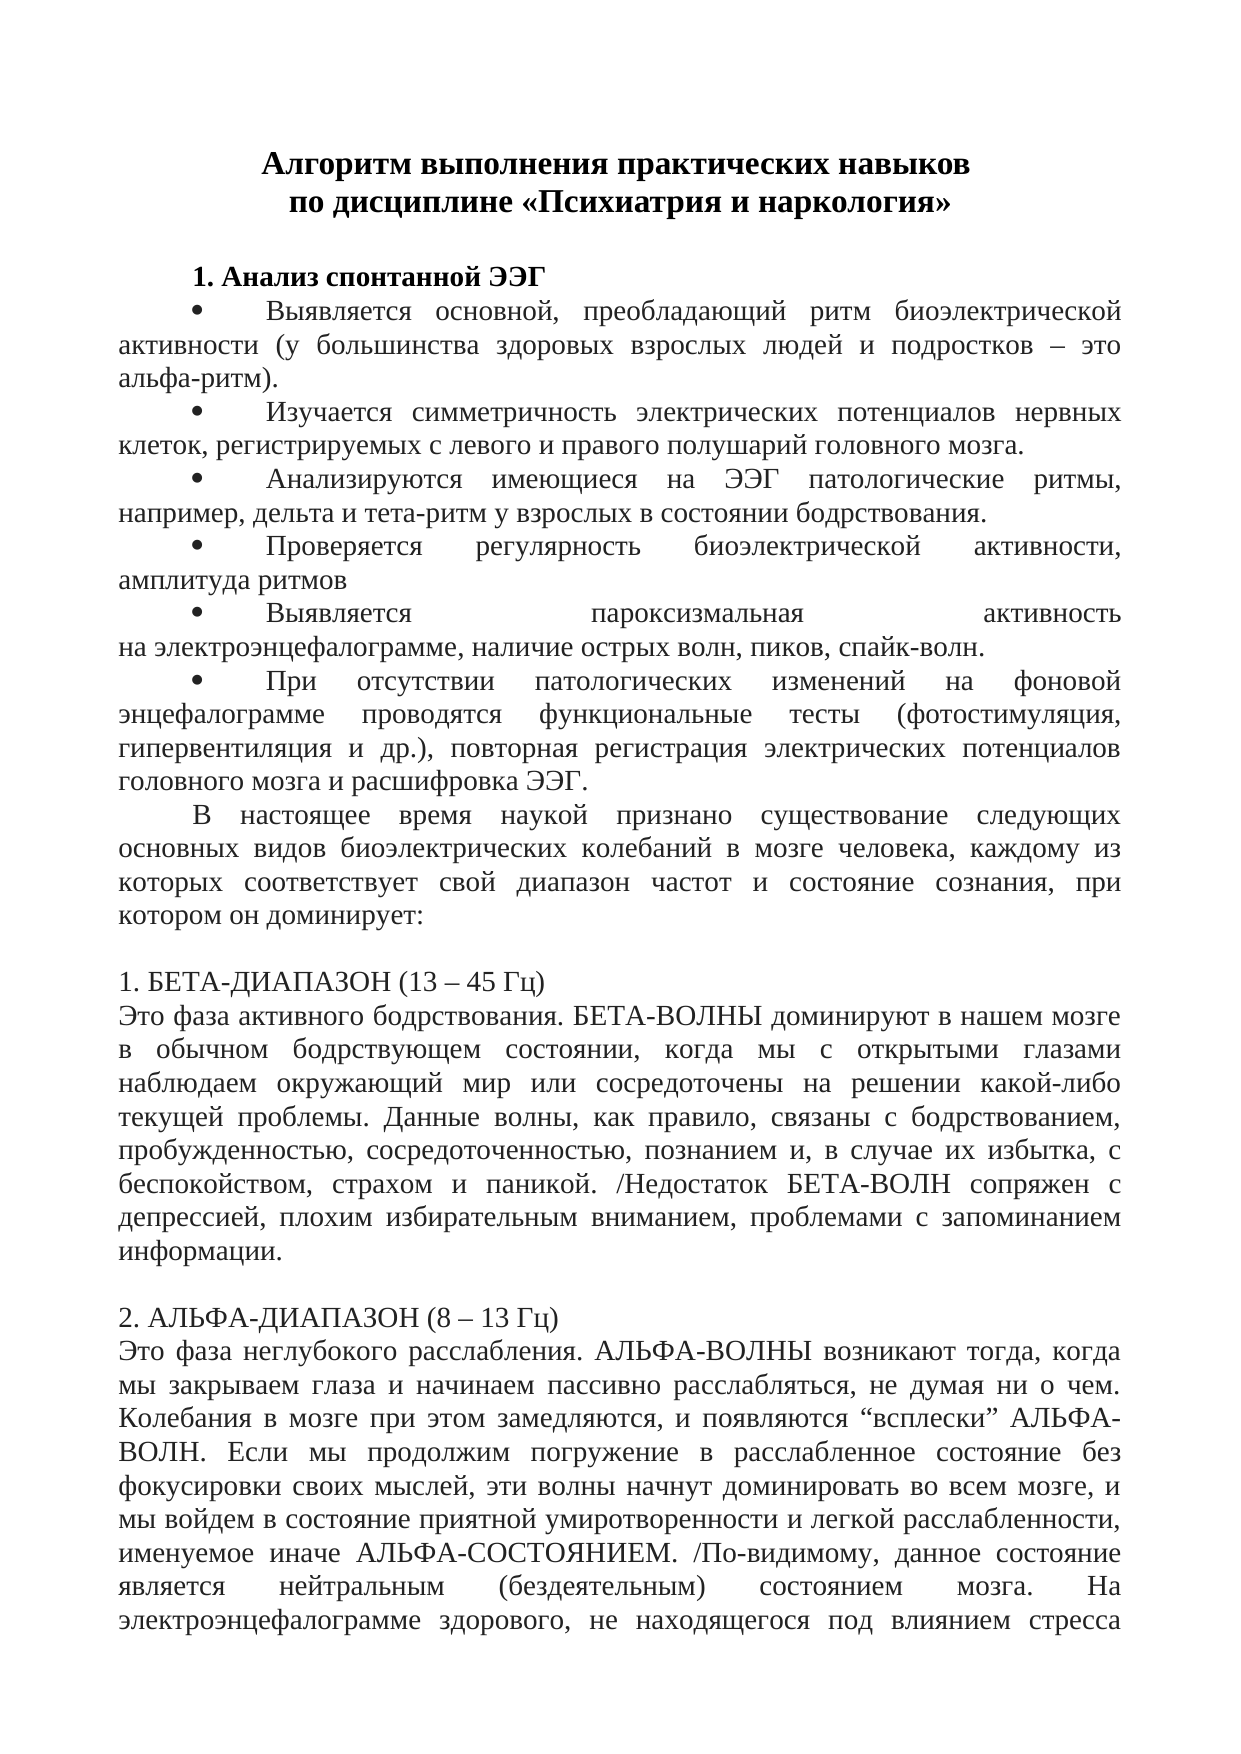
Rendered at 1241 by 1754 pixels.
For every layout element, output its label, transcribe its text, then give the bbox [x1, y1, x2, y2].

text Алгоритм выполнения практических навыков по дисциплине «Психиатрия и наркология» [118, 143, 1122, 220]
list При отсутствии патологических изменений на фоновой энцефалограмме проводятся функциональные тесты (фотостимуляция, гипервентиляция и др.), повторная регистрация электрических потенциалов головного мозга и расшифровка ЭЭГ. [118, 663, 1122, 797]
text Это фаза активного бодрствования. БЕТА-ВОЛНЫ доминируют в нашем мозге в обычном бодрствующем состоянии, когда мы с открытыми глазами наблюдаем окружающий мир или сосредоточены на решении какой-либо текущей проблемы. Данные волны, как правило, связаны с бодрствованием, пробужденностью, сосредоточенностью, познанием и, в случае их избытка, с беспокойством, страхом и паникой. /Недостаток БЕТА-ВОЛН сопряжен с депрессией, плохим избирательным вниманием, проблемами с запоминанием информации. [118, 998, 1122, 1266]
list Выявляется пароксизмальная активность на электроэнцефалограмме, наличие острых волн, пиков, спайк-волн. [118, 595, 1122, 663]
text В настоящее время наукой признано существование следующих основных видов биоэлектрических колебаний в мозге человека, каждому из которых соответствует свой диапазон частот и состояние сознания, при котором он доминирует: [118, 797, 1122, 931]
text 2. АЛЬФА-ДИАПАЗОН (8 – 13 Гц) [118, 1300, 1122, 1333]
list Анализируются имеющиеся на ЭЭГ патологические ритмы, например, дельта и тета-ритм у взрослых в состоянии бодрствования. [118, 461, 1122, 528]
text 1. Анализ спонтанной ЭЭГ [118, 259, 1122, 293]
list Изучается симметричность электрических потенциалов нервных клеток, регистрируемых с левого и правого полушарий головного мозга. [118, 394, 1122, 461]
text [118, 1333, 1122, 1635]
text 1. БЕТА-ДИАПАЗОН (13 – 45 Гц) [118, 964, 1122, 998]
list Проверяется регулярность биоэлектрической активности, амплитуда ритмов [118, 528, 1122, 595]
list Выявляется основной, преобладающий ритм биоэлектрической активности (у большинства здоровых взрослых людей и подростков – это альфа-ритм). [118, 293, 1122, 394]
